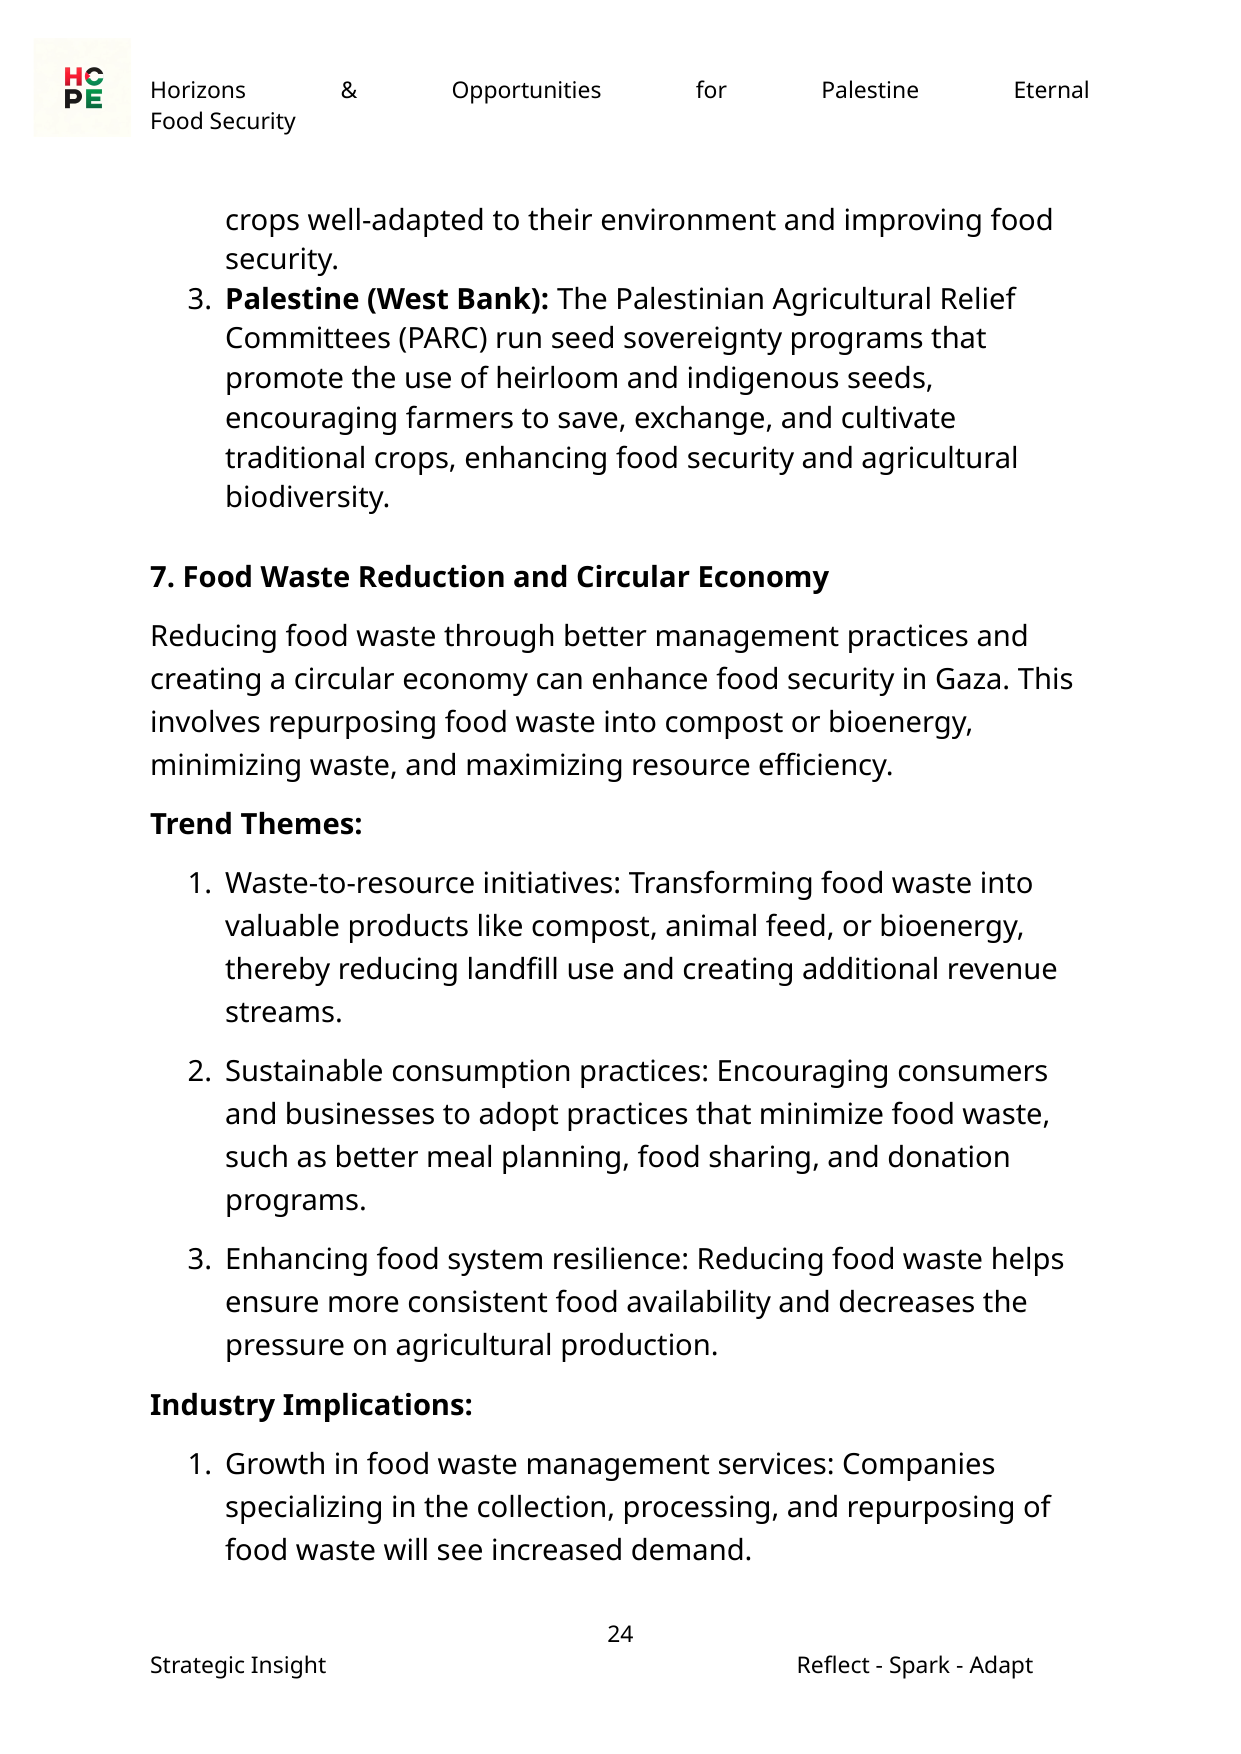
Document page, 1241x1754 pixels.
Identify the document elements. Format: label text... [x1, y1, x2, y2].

list Palestine (West Bank): The Palestinian Agricultural Relief Committees (PARC) run seed sovereignty programs that promote the use of heirloom and indigenous seeds, encouraging farmers to save, exchange, and cultivate traditional crops, enhancing food security and agricultural biodiversity. [187, 278, 1090, 516]
picture [33, 38, 132, 137]
list Enhancing food system resilience: Reducing food waste helps ensure more consistent food availability and decreases the pressure on agricultural production. [187, 1239, 1090, 1364]
text Reducing food waste through better management practices and creating a circular economy can enhance food security in Gaza. This involves repurposing food waste into compost or bioenergy, minimizing waste, and maximizing resource efficiency. [150, 615, 1090, 783]
text Trend Themes: [150, 803, 1090, 843]
text Industry Implications: [150, 1384, 1090, 1423]
list Waste-to-resource initiatives: Transforming food waste into valuable products like compost, animal feed, or bioenergy, thereby reducing landfill use and creating additional revenue streams. [187, 863, 1090, 1031]
list Growth in food waste management services: Companies specializing in the collection, processing, and repurposing of food waste will see increased demand. [187, 1443, 1090, 1568]
text 7. Food Waste Reduction and Circular Economy [150, 556, 1090, 596]
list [187, 199, 1090, 278]
list Sustainable consumption practices: Encouraging consumers and businesses to adopt practices that minimize food waste, such as better meal planning, food sharing, and donation programs. [187, 1051, 1090, 1219]
